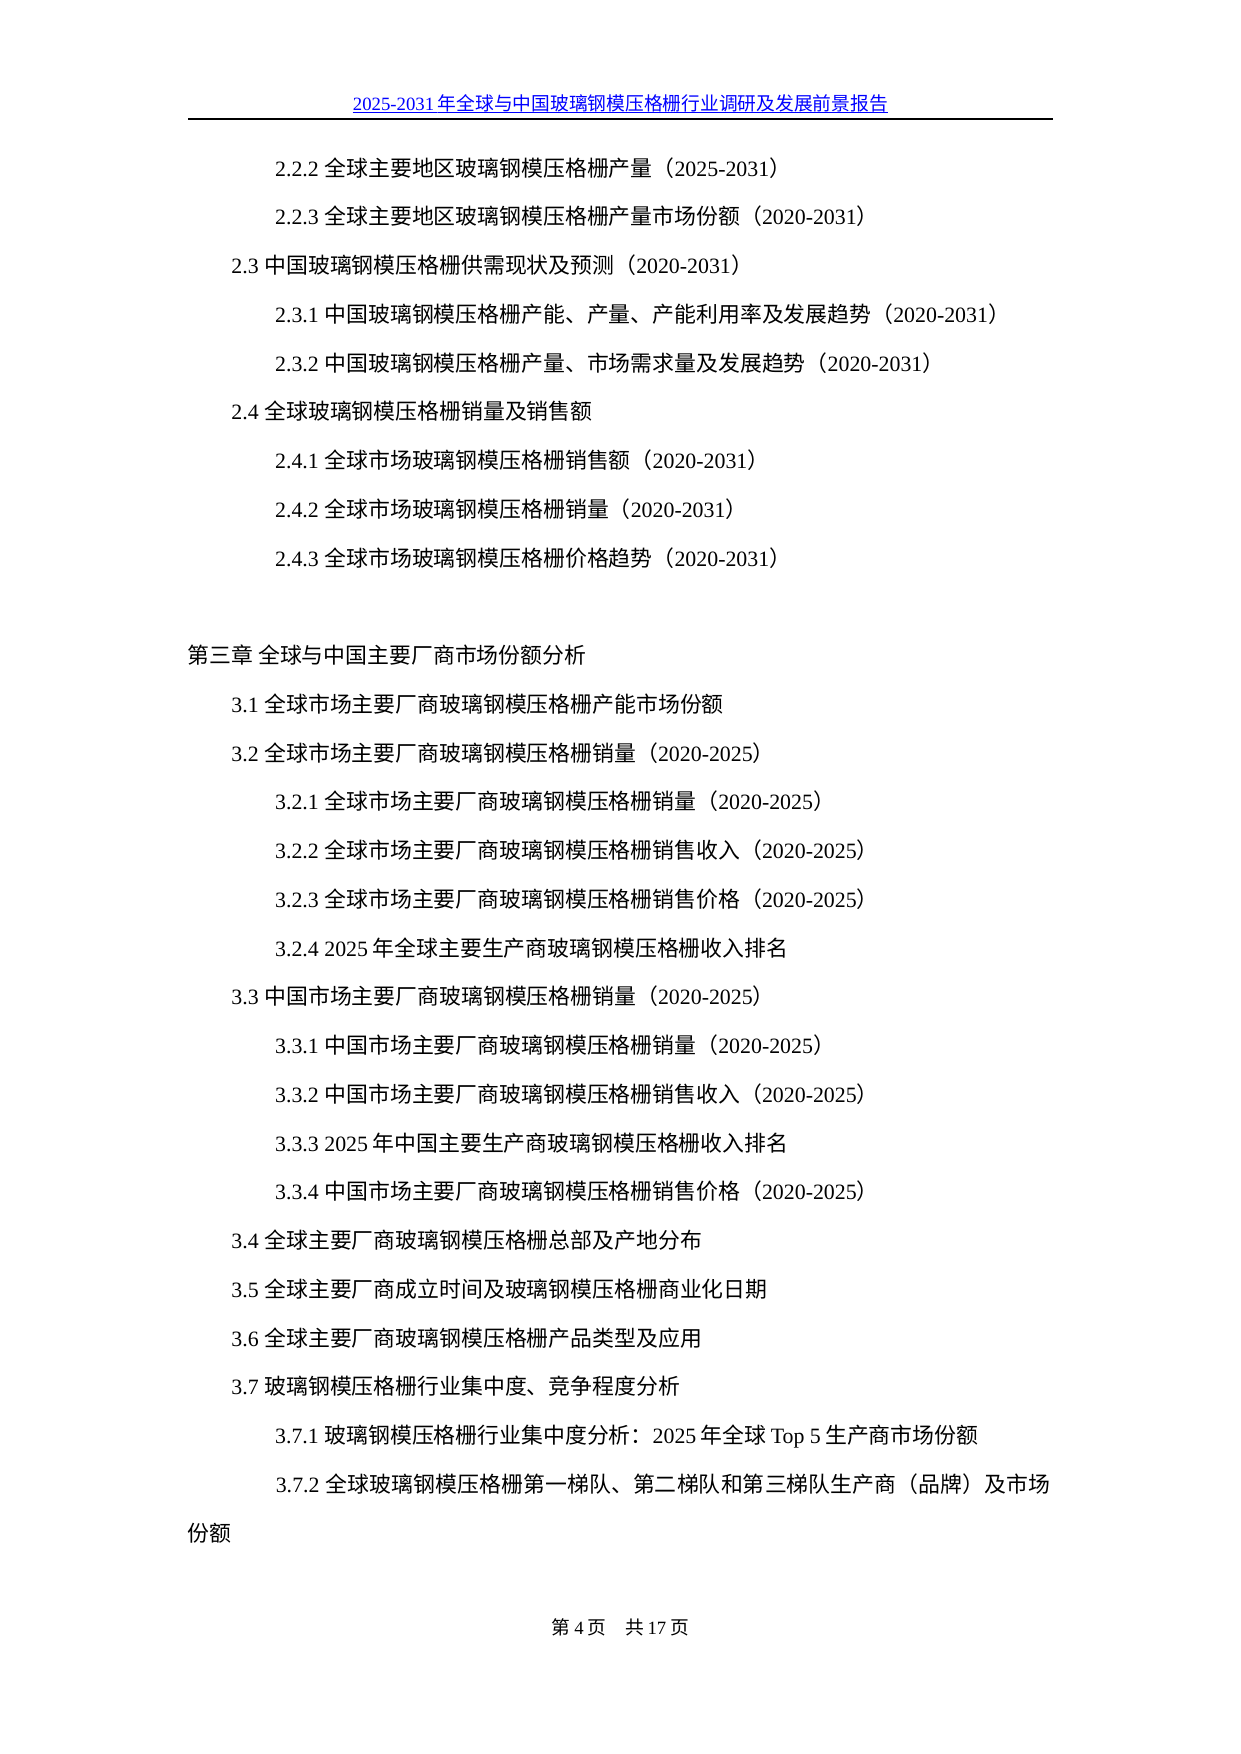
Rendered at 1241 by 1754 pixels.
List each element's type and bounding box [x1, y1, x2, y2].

text [187, 150, 1053, 1548]
